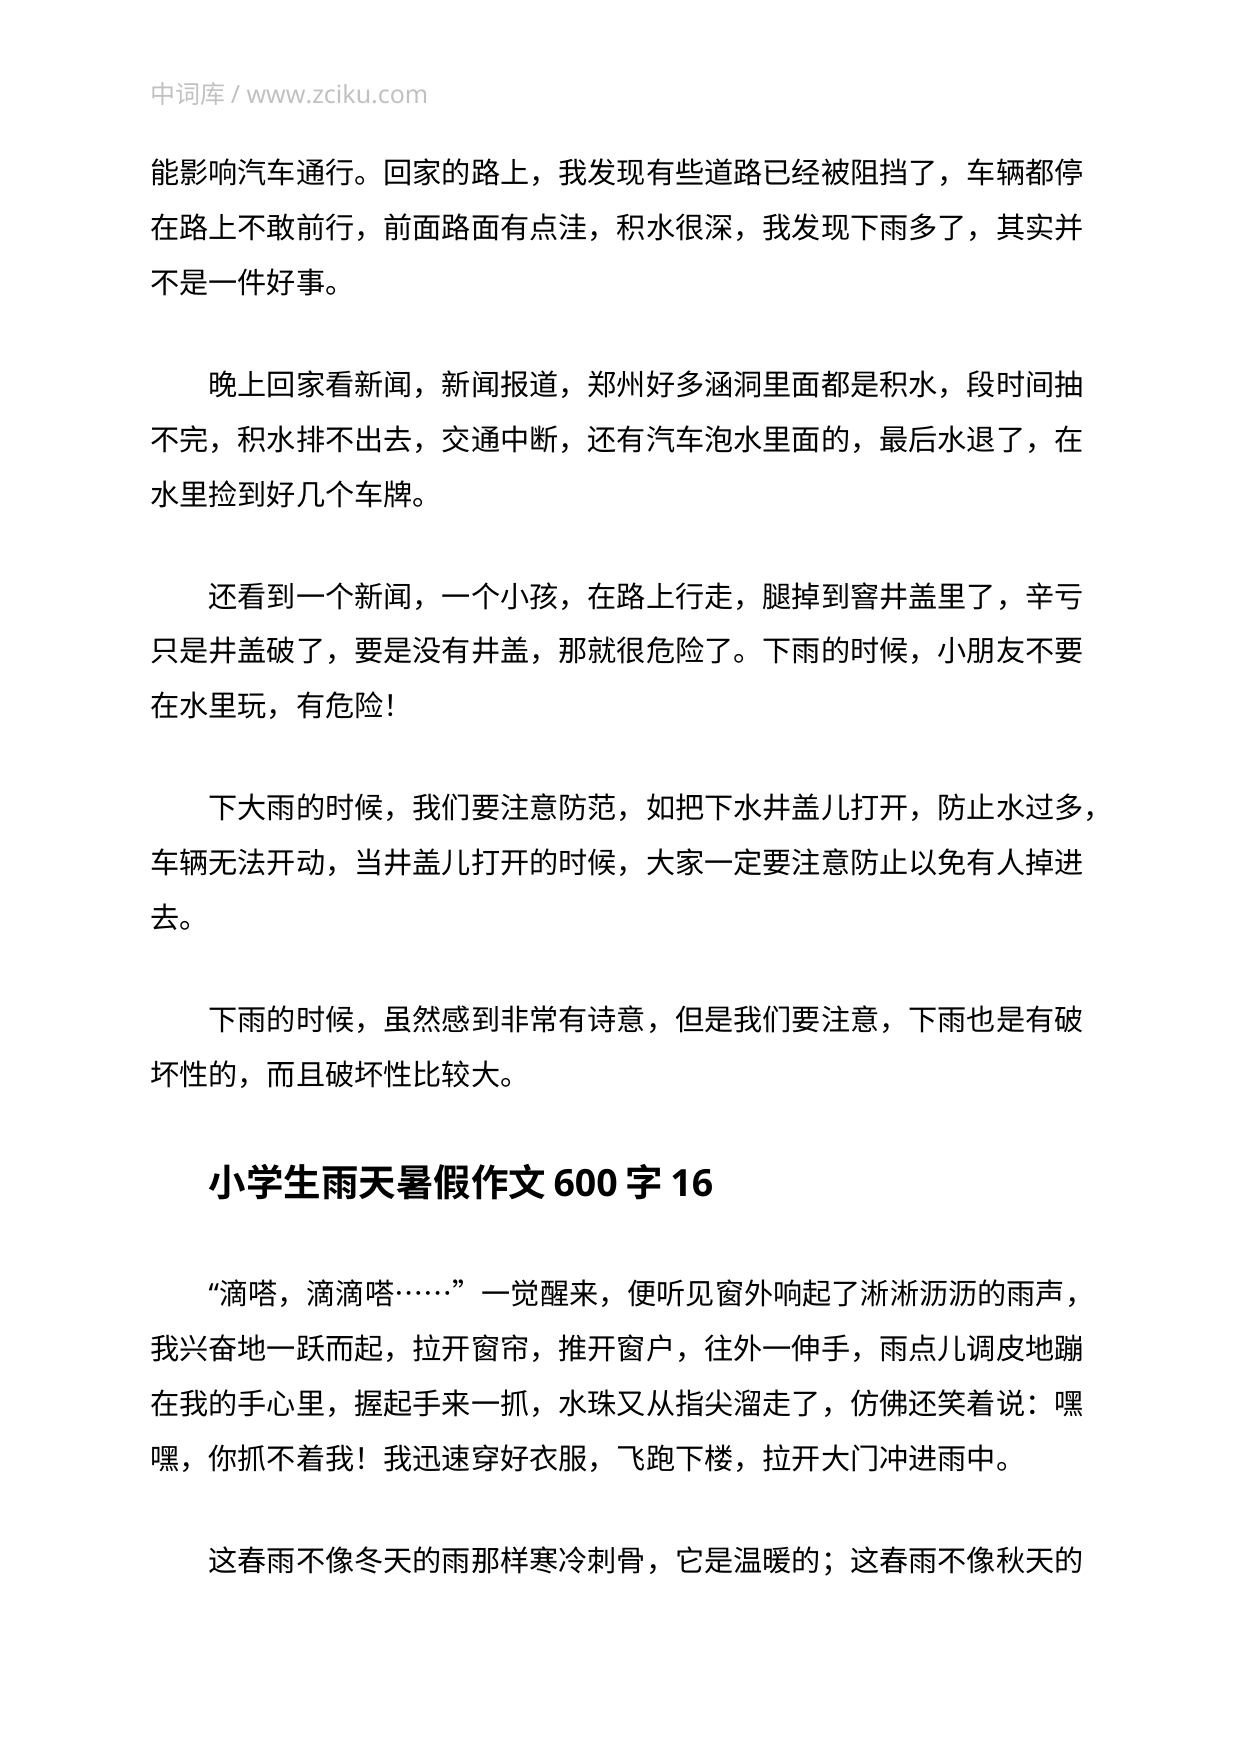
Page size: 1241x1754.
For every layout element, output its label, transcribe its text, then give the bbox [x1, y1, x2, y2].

text 晚上回家看新闻，新闻报道，郑州好多涵洞里面都是积水，段时间抽不完，积水排不出去，交通中断，还有汽车泡水里面的，最后水退了，在水里捡到好几个车牌。 [150, 362, 1090, 514]
text 小学生雨天暑假作文600字16 [150, 1153, 1090, 1207]
text 下雨的时候，虽然感到非常有诗意，但是我们要注意，下雨也是有破坏性的，而且破坏性比较大。 [150, 996, 1090, 1093]
text 下大雨的时候，我们要注意防范，如把下水井盖儿打开，防止水过多，车辆无法开动，当井盖儿打开的时候，大家一定要注意防止以免有人掉进去。 [150, 785, 1090, 937]
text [150, 150, 1090, 302]
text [150, 1537, 1090, 1579]
text “滴嗒，滴滴嗒……”一觉醒来，便听见窗外响起了淅淅沥沥的雨声，我兴奋地一跃而起，拉开窗帘，推开窗户，往外一伸手，雨点儿调皮地蹦在我的手心里，握起手来一抓，水珠又从指尖溜走了，仿佛还笑着说：嘿嘿，你抓不着我！我迅速穿好衣服，飞跑下楼，拉开大门冲进雨中。 [150, 1271, 1090, 1478]
text 还看到一个新闻，一个小孩，在路上行走，腿掉到窨井盖里了，辛亏只是井盖破了，要是没有井盖，那就很危险了。下雨的时候，小朋友不要在水里玩，有危险！ [150, 573, 1090, 725]
